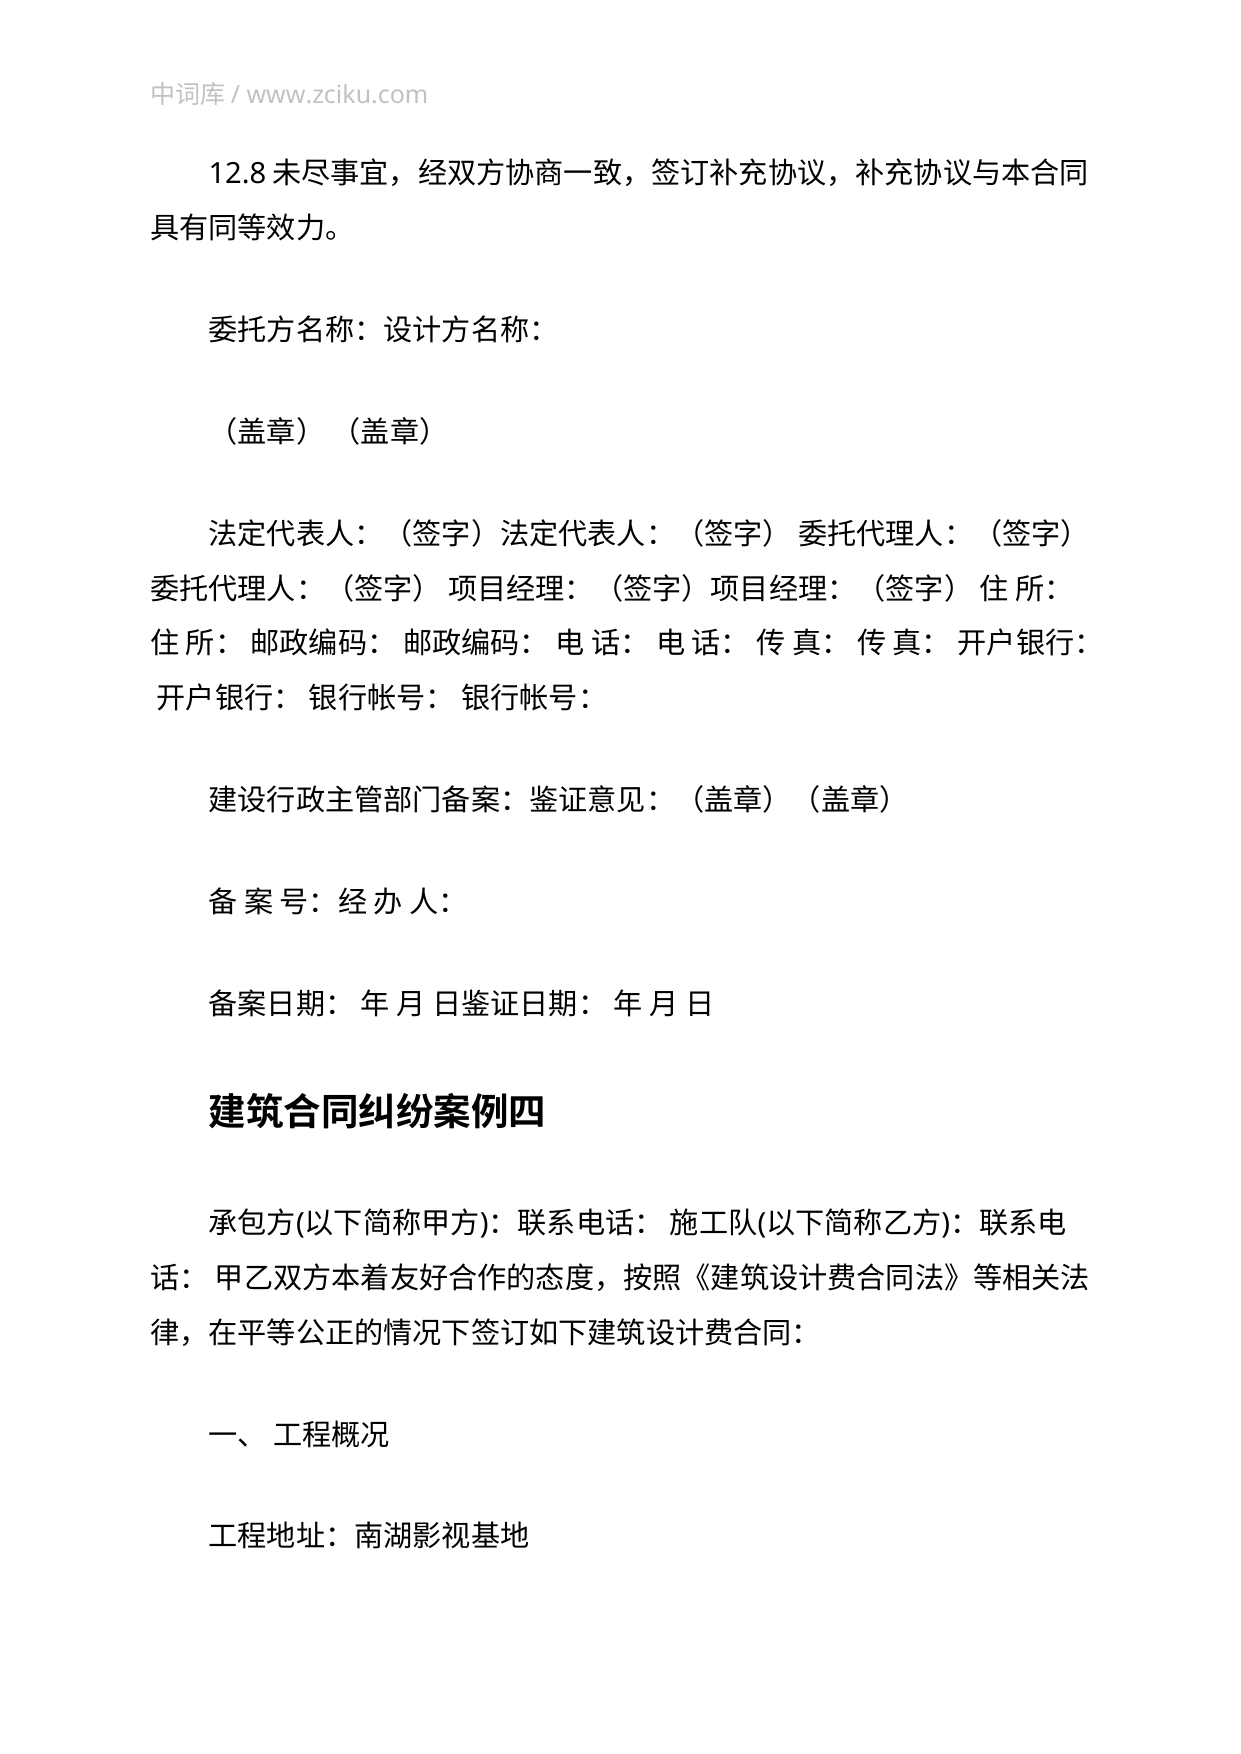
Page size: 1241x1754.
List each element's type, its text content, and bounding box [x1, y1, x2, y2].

text 12.8未尽事宜，经双方协商一致，签订补充协议，补充协议与本合同具有同等效力。 [150, 150, 1090, 247]
text （盖章） （盖章） [150, 408, 1090, 451]
text 法定代表人：（签字）法定代表人：（签字） 委托代理人：（签字）委托代理人：（签字） 项目经理：（签字）项目经理：（签字） 住 所： 住 所： 邮政编码： 邮政编码： 电 话： 电 话： 传 真： 传 真： 开户银行： 开户银行： 银行帐号： 银行帐号： [150, 510, 1090, 717]
text 工程地址：南湖影视基地 [150, 1513, 1090, 1555]
text 备案日期： 年 月 日鉴证日期： 年 月 日 [150, 980, 1090, 1023]
text 备 案 号：经 办 人： [150, 878, 1090, 921]
text 承包方(以下简称甲方)：联系电话： 施工队(以下简称乙方)：联系电话： 甲乙双方本着友好合作的态度，按照《建筑设计费合同法》等相关法律，在平等公正的情况下签订如下建筑设计费合同： [150, 1199, 1090, 1352]
text 建设行政主管部门备案：鉴证意见：（盖章）（盖章） [150, 777, 1090, 819]
text 建筑合同纠纷案例四 [150, 1082, 1090, 1136]
text 一、 工程概况 [150, 1411, 1090, 1453]
text 委托方名称：设计方名称： [150, 307, 1090, 349]
